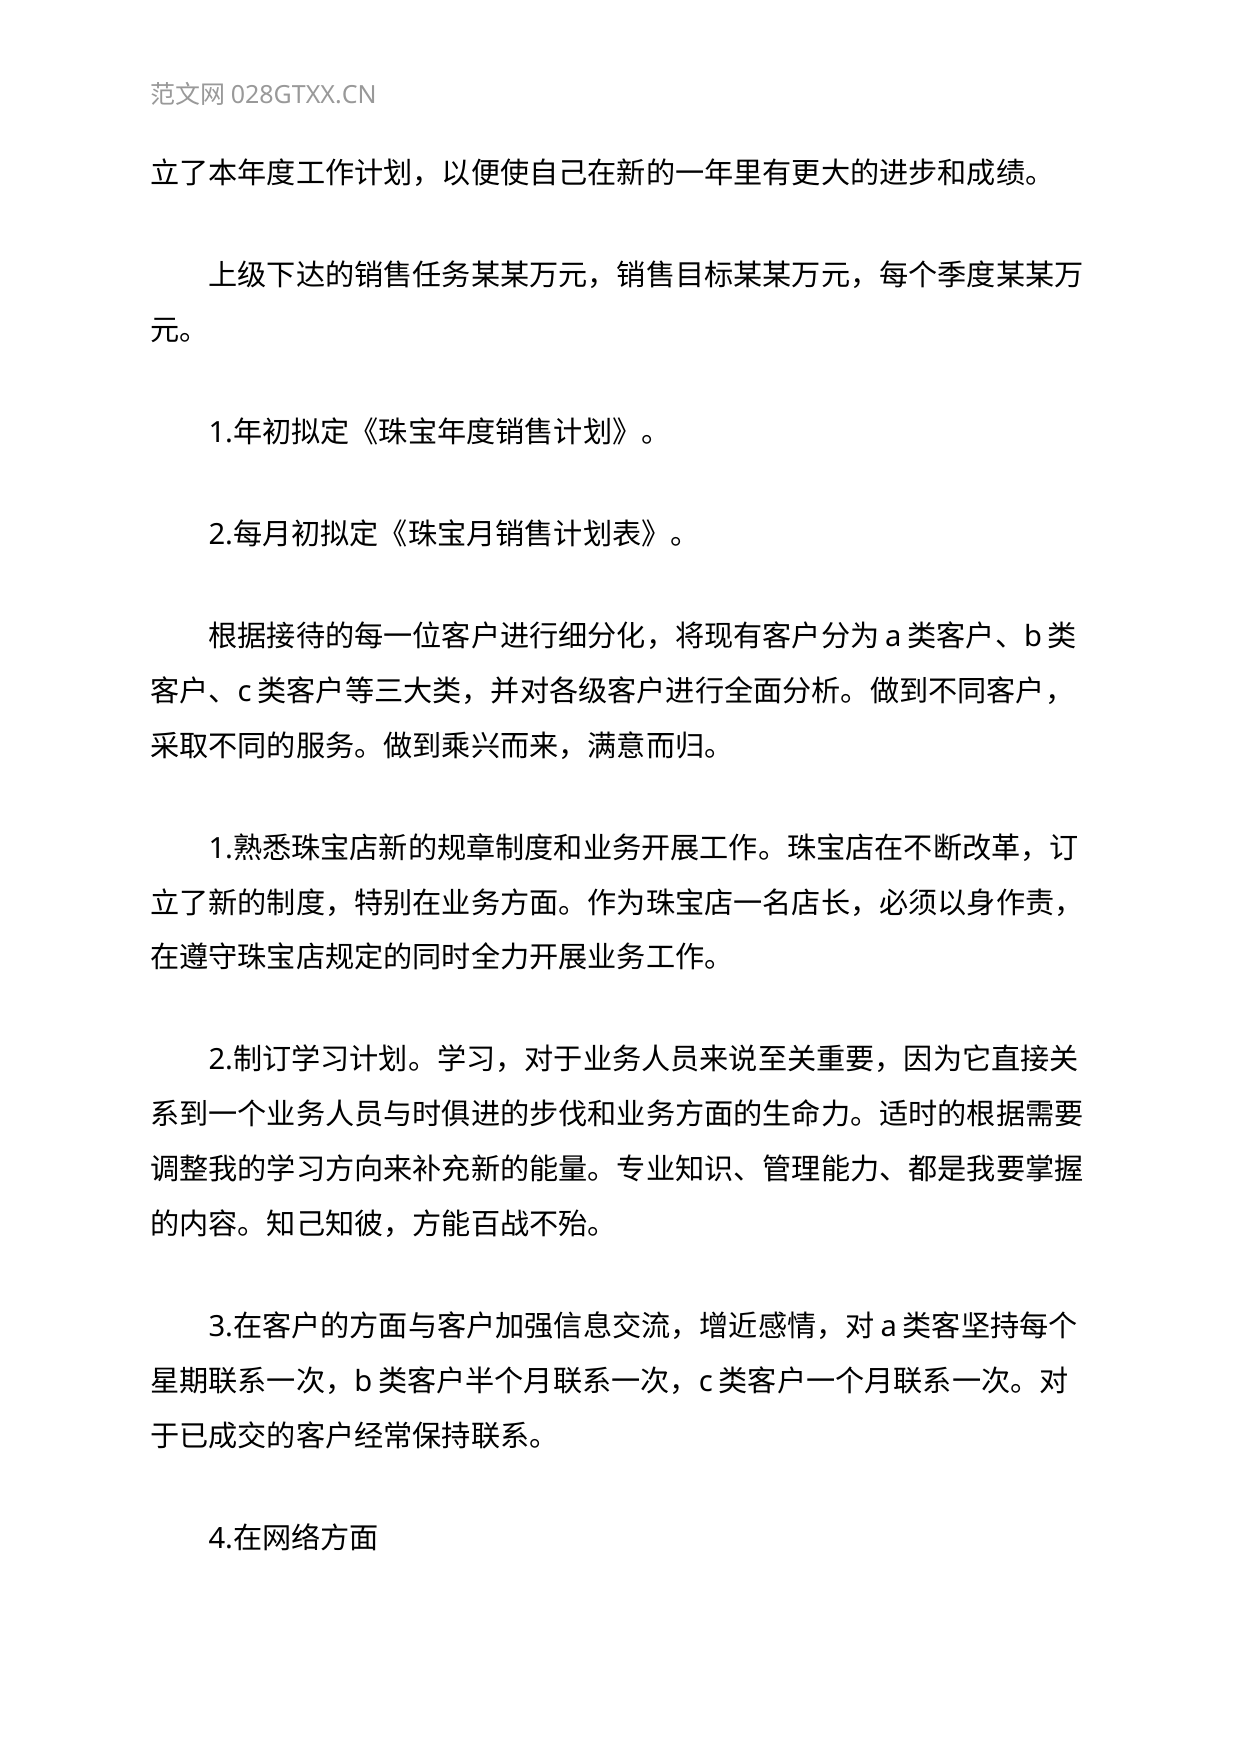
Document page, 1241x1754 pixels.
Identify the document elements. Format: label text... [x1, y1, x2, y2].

text 根据接待的每一位客户进行细分化，将现有客户分为a类客户、b类客户、c类客户等三大类，并对各级客户进行全面分析。做到不同客户，采取不同的服务。做到乘兴而来，满意而归。 [150, 612, 1090, 765]
text 上级下达的销售任务某某万元，销售目标某某万元，每个季度某某万元。 [150, 252, 1090, 349]
text 1.年初拟定《珠宝年度销售计划》。 [150, 408, 1090, 451]
text 2.制订学习计划。学习，对于业务人员来说至关重要，因为它直接关系到一个业务人员与时俱进的步伐和业务方面的生命力。适时的根据需要调整我的学习方向来补充新的能量。专业知识、管理能力、都是我要掌握的内容。知己知彼，方能百战不殆。 [150, 1036, 1090, 1243]
text 4.在网络方面 [150, 1514, 1090, 1557]
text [150, 150, 1090, 192]
text 1.熟悉珠宝店新的规章制度和业务开展工作。珠宝店在不断改革，订立了新的制度，特别在业务方面。作为珠宝店一名店长，必须以身作责，在遵守珠宝店规定的同时全力开展业务工作。 [150, 824, 1090, 976]
text 3.在客户的方面与客户加强信息交流，增近感情，对a类客坚持每个星期联系一次，b类客户半个月联系一次，c类客户一个月联系一次。对于已成交的客户经常保持联系。 [150, 1302, 1090, 1455]
text 2.每月初拟定《珠宝月销售计划表》。 [150, 510, 1090, 553]
